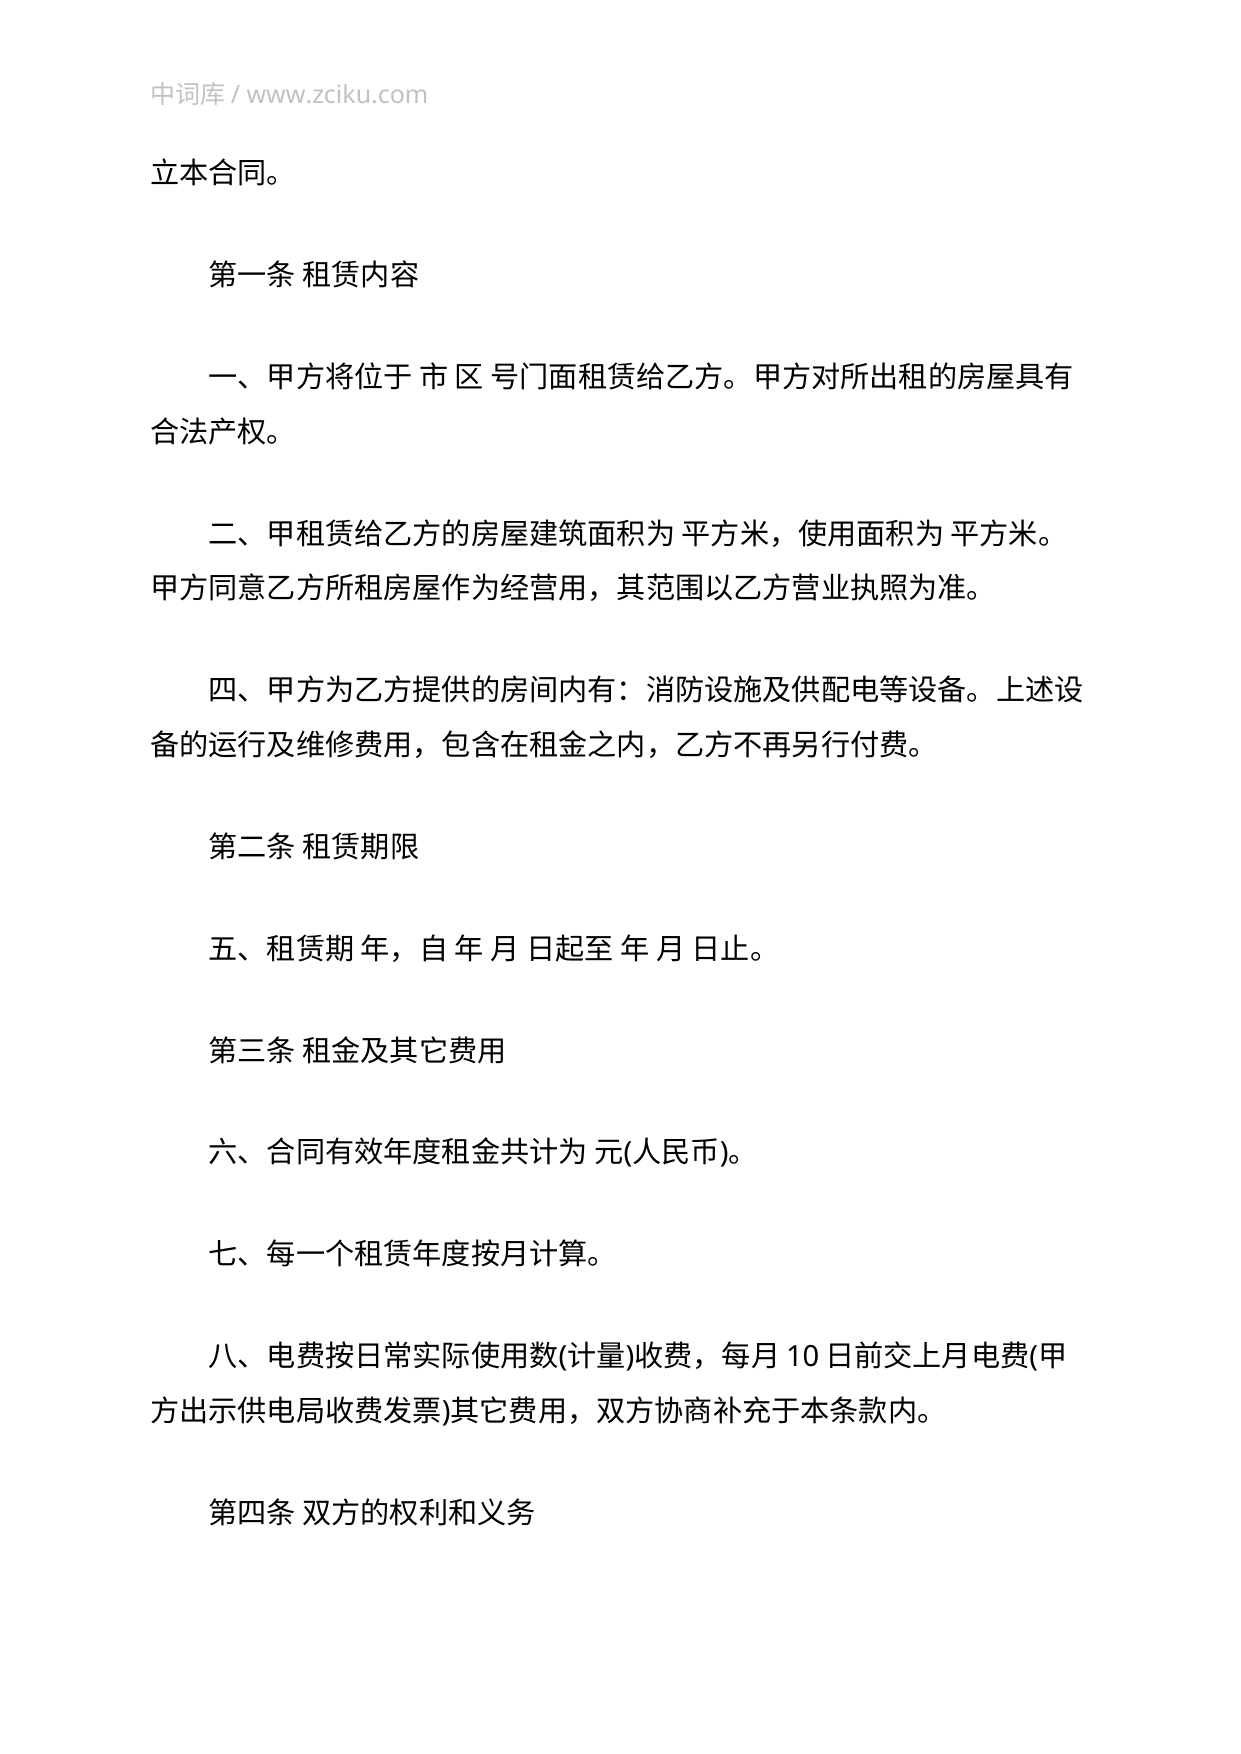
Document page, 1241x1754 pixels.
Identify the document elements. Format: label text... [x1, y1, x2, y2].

text 二、甲租赁给乙方的房屋建筑面积为 平方米，使用面积为 平方米。甲方同意乙方所租房屋作为经营用，其范围以乙方营业执照为准。 [150, 510, 1090, 607]
text 六、合同有效年度租金共计为 元(人民币)。 [150, 1129, 1090, 1171]
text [150, 150, 1090, 192]
text 第三条 租金及其它费用 [150, 1027, 1090, 1069]
text 第四条 双方的权利和义务 [150, 1489, 1090, 1532]
text 一、甲方将位于 市 区 号门面租赁给乙方。甲方对所出租的房屋具有合法产权。 [150, 353, 1090, 451]
text 第二条 租赁期限 [150, 823, 1090, 866]
text 第一条 租赁内容 [150, 252, 1090, 294]
text 四、甲方为乙方提供的房间内有：消防设施及供配电等设备。上述设备的运行及维修费用，包含在租金之内，乙方不再另行付费。 [150, 667, 1090, 764]
text 八、电费按日常实际使用数(计量)收费，每月10日前交上月电费(甲方出示供电局收费发票)其它费用，双方协商补充于本条款内。 [150, 1333, 1090, 1430]
text 五、租赁期 年，自 年 月 日起至 年 月 日止。 [150, 925, 1090, 968]
text 七、每一个租赁年度按月计算。 [150, 1231, 1090, 1273]
